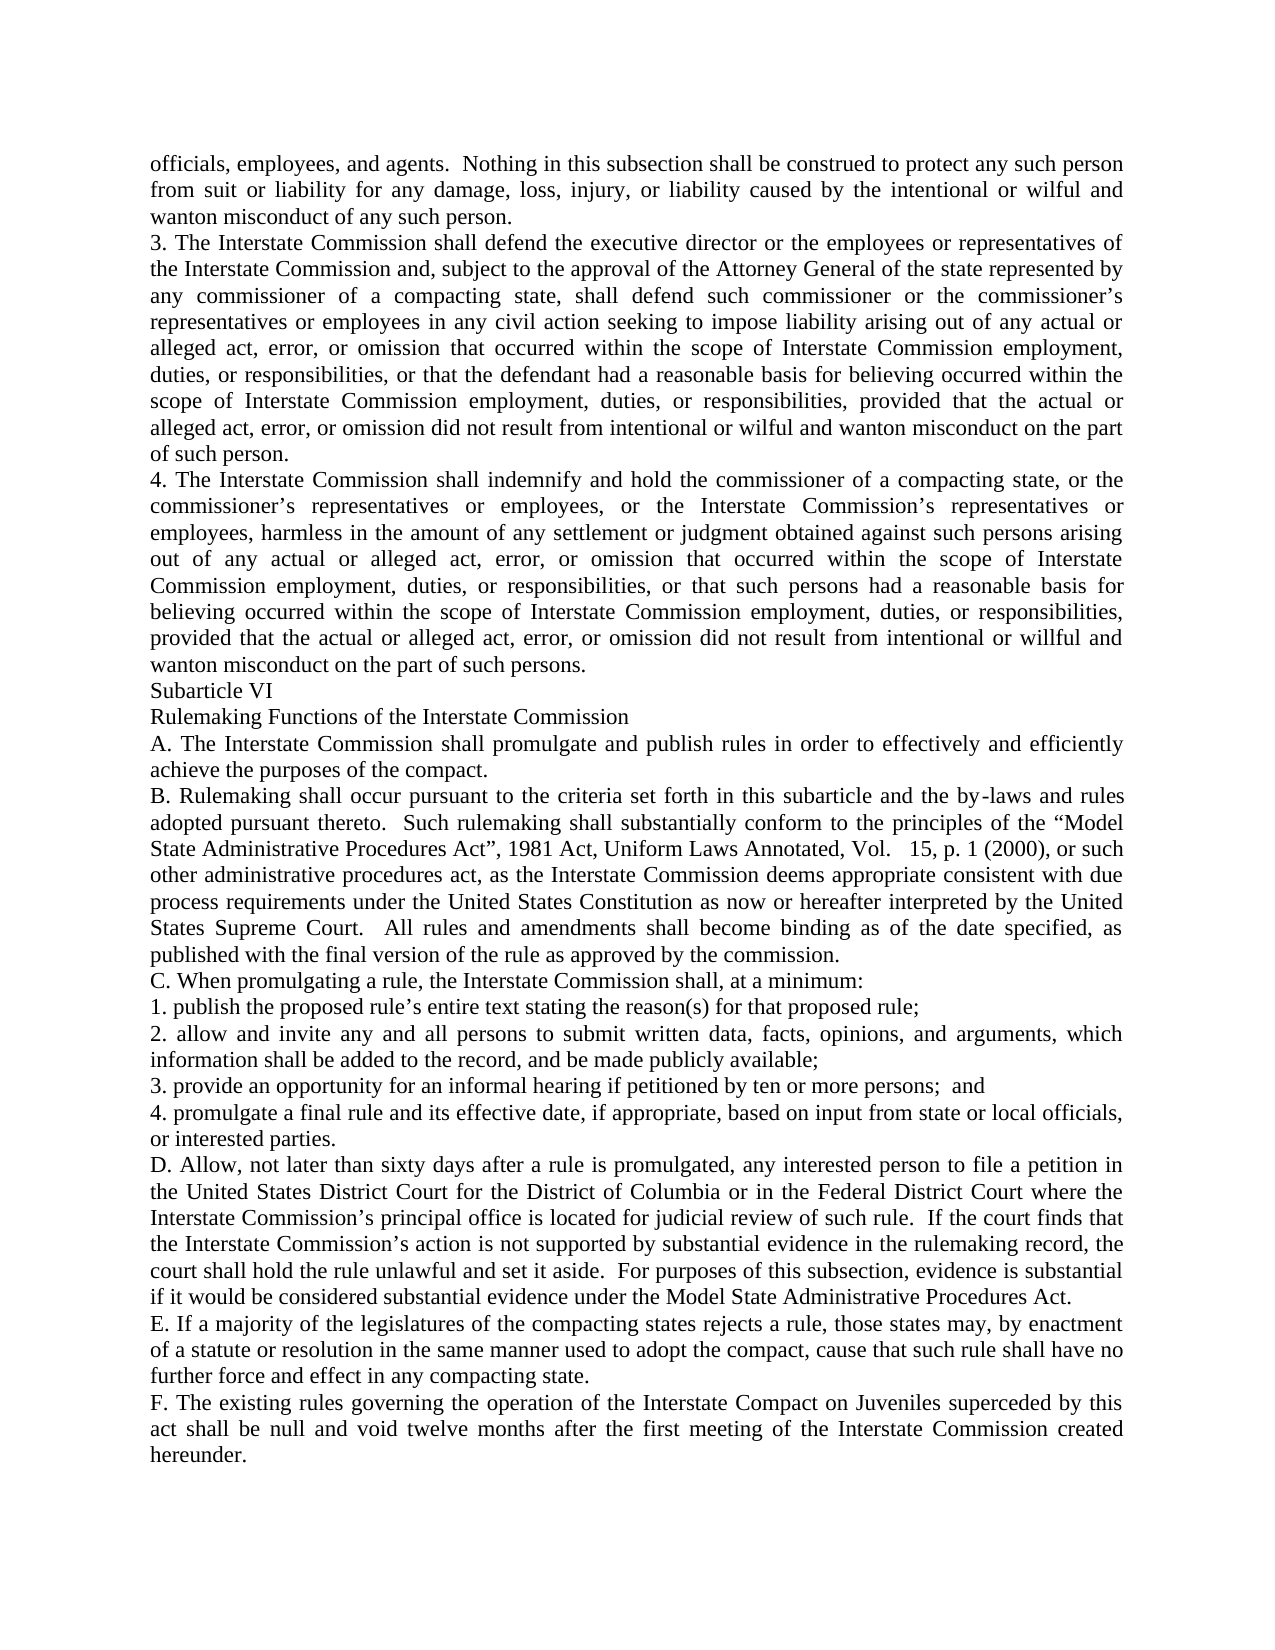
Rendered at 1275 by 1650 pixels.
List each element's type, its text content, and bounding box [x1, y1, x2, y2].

text E. If a majority of the legislatures of the compacting states rejects a rule, those states may, by enactment of a statute or resolution in the same manner used to adopt the compact, cause that such rule shall have no further force and effect in any compacting state. [150, 1309, 1125, 1389]
text Rulemaking Functions of the Interstate Commission [150, 703, 1125, 730]
text 3. The Interstate Commission shall defend the executive director or the employees or representatives of the Interstate Commission and, subject to the approval of the Attorney General of the state represented by any commissioner of a compacting state, shall defend such commissioner or the commissioner’s representatives or employees in any civil action seeking to impose liability arising out of any actual or alleged act, error, or omission that occurred within the scope of Interstate Commission employment, duties, or responsibilities, or that the defendant had a reasonable basis for believing occurred within the scope of Interstate Commission employment, duties, or responsibilities, provided that the actual or alleged act, error, or omission did not result from intentional or wilful and wanton misconduct on the part of such person. [150, 229, 1125, 466]
text 4. promulgate a final rule and its effective date, if appropriate, based on input from state or local officials, or interested parties. [150, 1099, 1125, 1151]
text D. Allow, not later than sixty days after a rule is promulgated, any interested person to file a petition in the United States District Court for the District of Columbia or in the Federal District Court where the Interstate Commission’s principal office is located for judicial review of such rule. If the court finds that the Interstate Commission’s action is not supported by substantial evidence in the rulemaking record, the court shall hold the rule unlawful and set it aside. For purposes of this subsection, evidence is substantial if it would be considered substantial evidence under the Model State Administrative Procedures Act. [150, 1151, 1125, 1309]
text F. The existing rules governing the operation of the Interstate Compact on Juveniles superceded by this act shall be null and void twelve months after the first meeting of the Interstate Commission created hereunder. [150, 1389, 1125, 1468]
text 1. publish the proposed rule’s entire text stating the reason(s) for that proposed rule; [150, 993, 1125, 1020]
text A. The Interstate Commission shall promulgate and publish rules in order to effectively and efficiently achieve the purposes of the compact. [150, 730, 1125, 782]
text Subarticle VI [150, 677, 1125, 703]
text 4. The Interstate Commission shall indemnify and hold the commissioner of a compacting state, or the commissioner’s representatives or employees, or the Interstate Commission’s representatives or employees, harmless in the amount of any settlement or judgment obtained against such persons arising out of any actual or alleged act, error, or omission that occurred within the scope of Interstate Commission employment, duties, or responsibilities, or that such persons had a reasonable basis for believing occurred within the scope of Interstate Commission employment, duties, or responsibilities, provided that the actual or alleged act, error, or omission did not result from intentional or willful and wanton misconduct on the part of such persons. [150, 466, 1125, 677]
text B. Rulemaking shall occur pursuant to the criteria set forth in this subarticle and the by-laws and rules adopted pursuant thereto. Such rulemaking shall substantially conform to the principles of the “Model State Administrative Procedures Act”, 1981 Act, Uniform Laws Annotated, Vol. 15, p. 1 (2000), or such other administrative procedures act, as the Interstate Commission deems appropriate consistent with due process requirements under the United States Constitution as now or hereafter interpreted by the United States Supreme Court. All rules and amendments shall become binding as of the date specified, as published with the final version of the rule as approved by the commission. [150, 782, 1125, 967]
text 3. provide an opportunity for an informal hearing if petitioned by ten or more persons; and [150, 1072, 1125, 1099]
text 2. allow and invite any and all persons to submit written data, facts, opinions, and arguments, which information shall be added to the record, and be made publicly available; [150, 1020, 1125, 1072]
text C. When promulgating a rule, the Interstate Commission shall, at a minimum: [150, 967, 1125, 993]
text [150, 150, 1125, 229]
